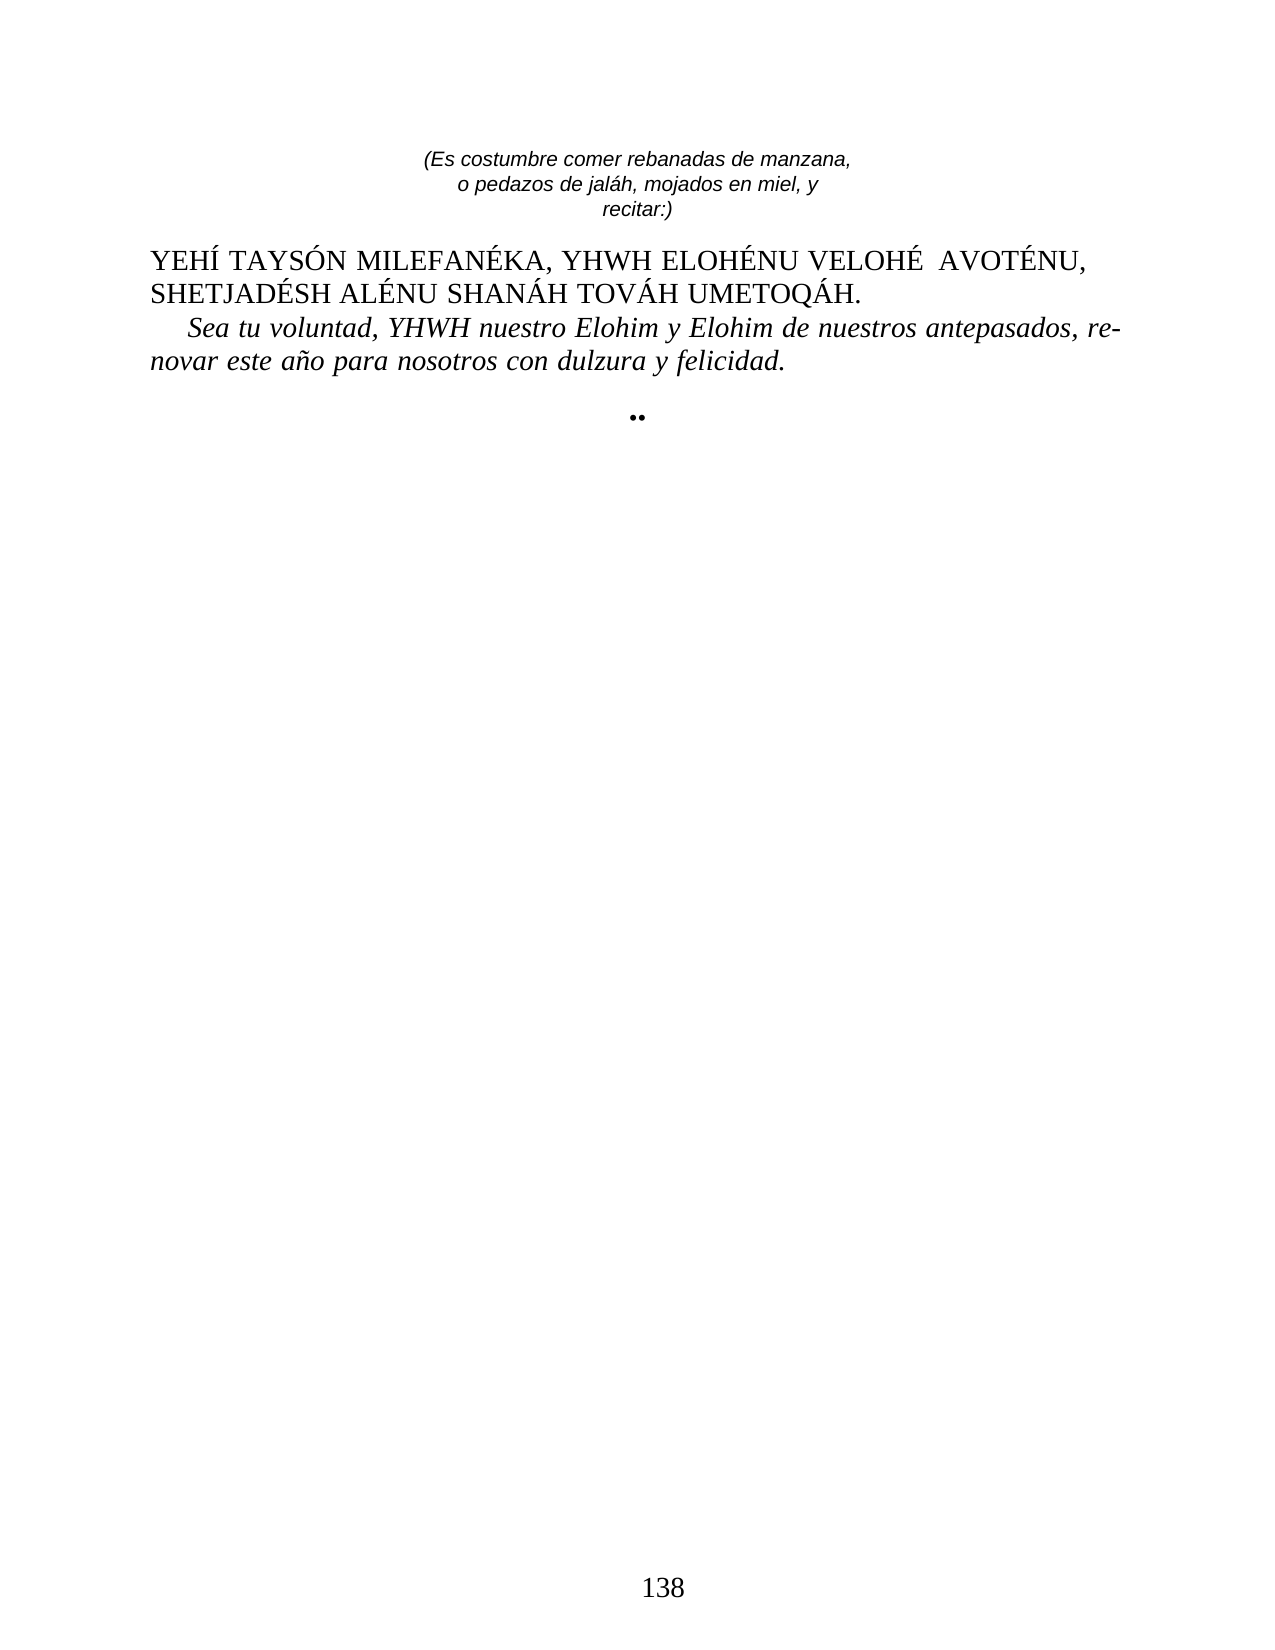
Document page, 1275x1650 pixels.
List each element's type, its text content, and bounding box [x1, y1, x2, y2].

text Sea tu voluntad, YHWH nuestro Elohim y Elohim de nuestros antepasados, re- novar este año para nosotros con dulzura y felicidad. [150, 310, 1126, 377]
text YEHÍ TAYSÓN MILEFANÉKA, YHWH ELOHÉNU VELOHÉ AVOTÉNU, SHETJADÉSH ALÉNU SHANÁH TOVÁH UMETOQÁH. [150, 244, 1098, 310]
text (Es costumbre comer rebanadas de manzana, o pedazos de jaláh, mojados en miel, y recitar:) [420, 147, 856, 220]
text •• [429, 403, 845, 432]
